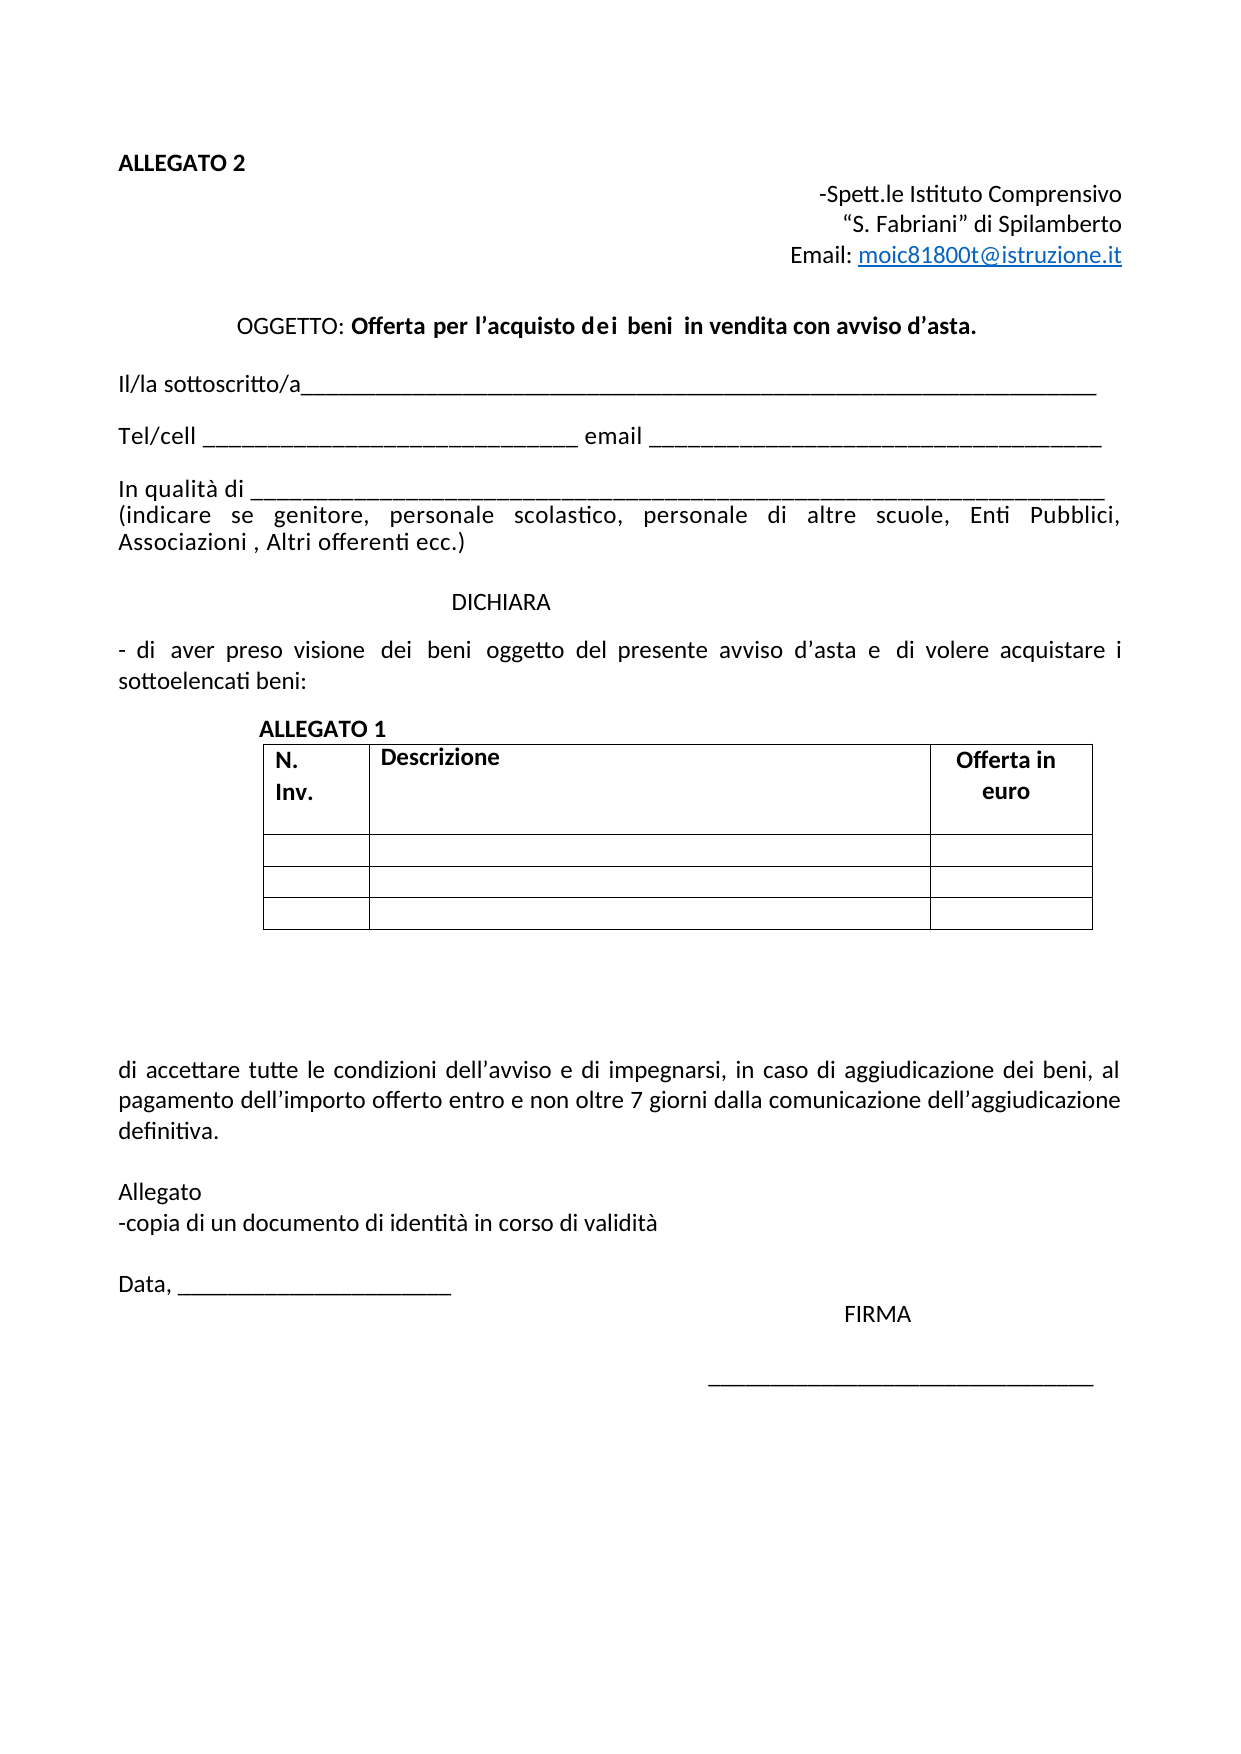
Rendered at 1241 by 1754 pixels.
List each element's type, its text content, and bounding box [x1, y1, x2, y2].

text Email: moic81800t@istruzione.it [118, 239, 1122, 270]
text _______________________________ [118, 1359, 1122, 1390]
table_cell [370, 867, 930, 897]
text “S. Fabriani” di Spilamberto [118, 209, 1122, 239]
text (indicare se genitore, personale scolastico, personale di altre scuole, Enti Pubblici, Associazioni , Altri offerenti ecc.) [118, 503, 1122, 555]
text Data, ______________________ [118, 1268, 1122, 1298]
text DICHIARA [118, 586, 884, 617]
text In qualità di __________________________________________________________________ [118, 476, 1122, 503]
text ALLEGATO 2 [118, 148, 1122, 178]
text FIRMA [118, 1298, 1122, 1329]
table_cell [264, 835, 369, 866]
table_cell [931, 835, 1092, 866]
table_header Offerta in euro [931, 745, 1092, 834]
text - di aver preso visione dei beni oggetto del presente avviso d’asta e di volere acquistare i sottoelencati beni: [118, 634, 1122, 695]
text Il/la sottoscritto/a________________________________________________________________ [118, 371, 1122, 397]
table_header Descrizione [370, 745, 930, 834]
table_cell [264, 898, 369, 929]
text di accettare tutte le condizioni dell’avviso e di impegnarsi, in caso di aggiudicazione dei beni, al pagamento dell’importo offerto entro e non oltre 7 giorni dalla comunicazione dell’aggiudicazione definitiva. [118, 1054, 1122, 1146]
table_header N. Inv. [264, 745, 369, 834]
table_cell [370, 835, 930, 866]
subtitle OGGETTO: Offerta per l’acquisto dei beni in vendita con avviso d’asta. [237, 310, 1122, 340]
text ALLEGATO 1 [118, 713, 1122, 743]
table_cell [264, 867, 369, 897]
table_cell [931, 898, 1092, 929]
text Allegato [118, 1176, 1122, 1207]
text Tel/cell _____________________________ email ___________________________________ [118, 424, 1122, 450]
text -Spett.le Istituto Comprensivo [118, 178, 1122, 209]
text -copia di un documento di identità in corso di validità [118, 1207, 1122, 1237]
table_cell [931, 867, 1092, 897]
table_cell [370, 898, 930, 929]
